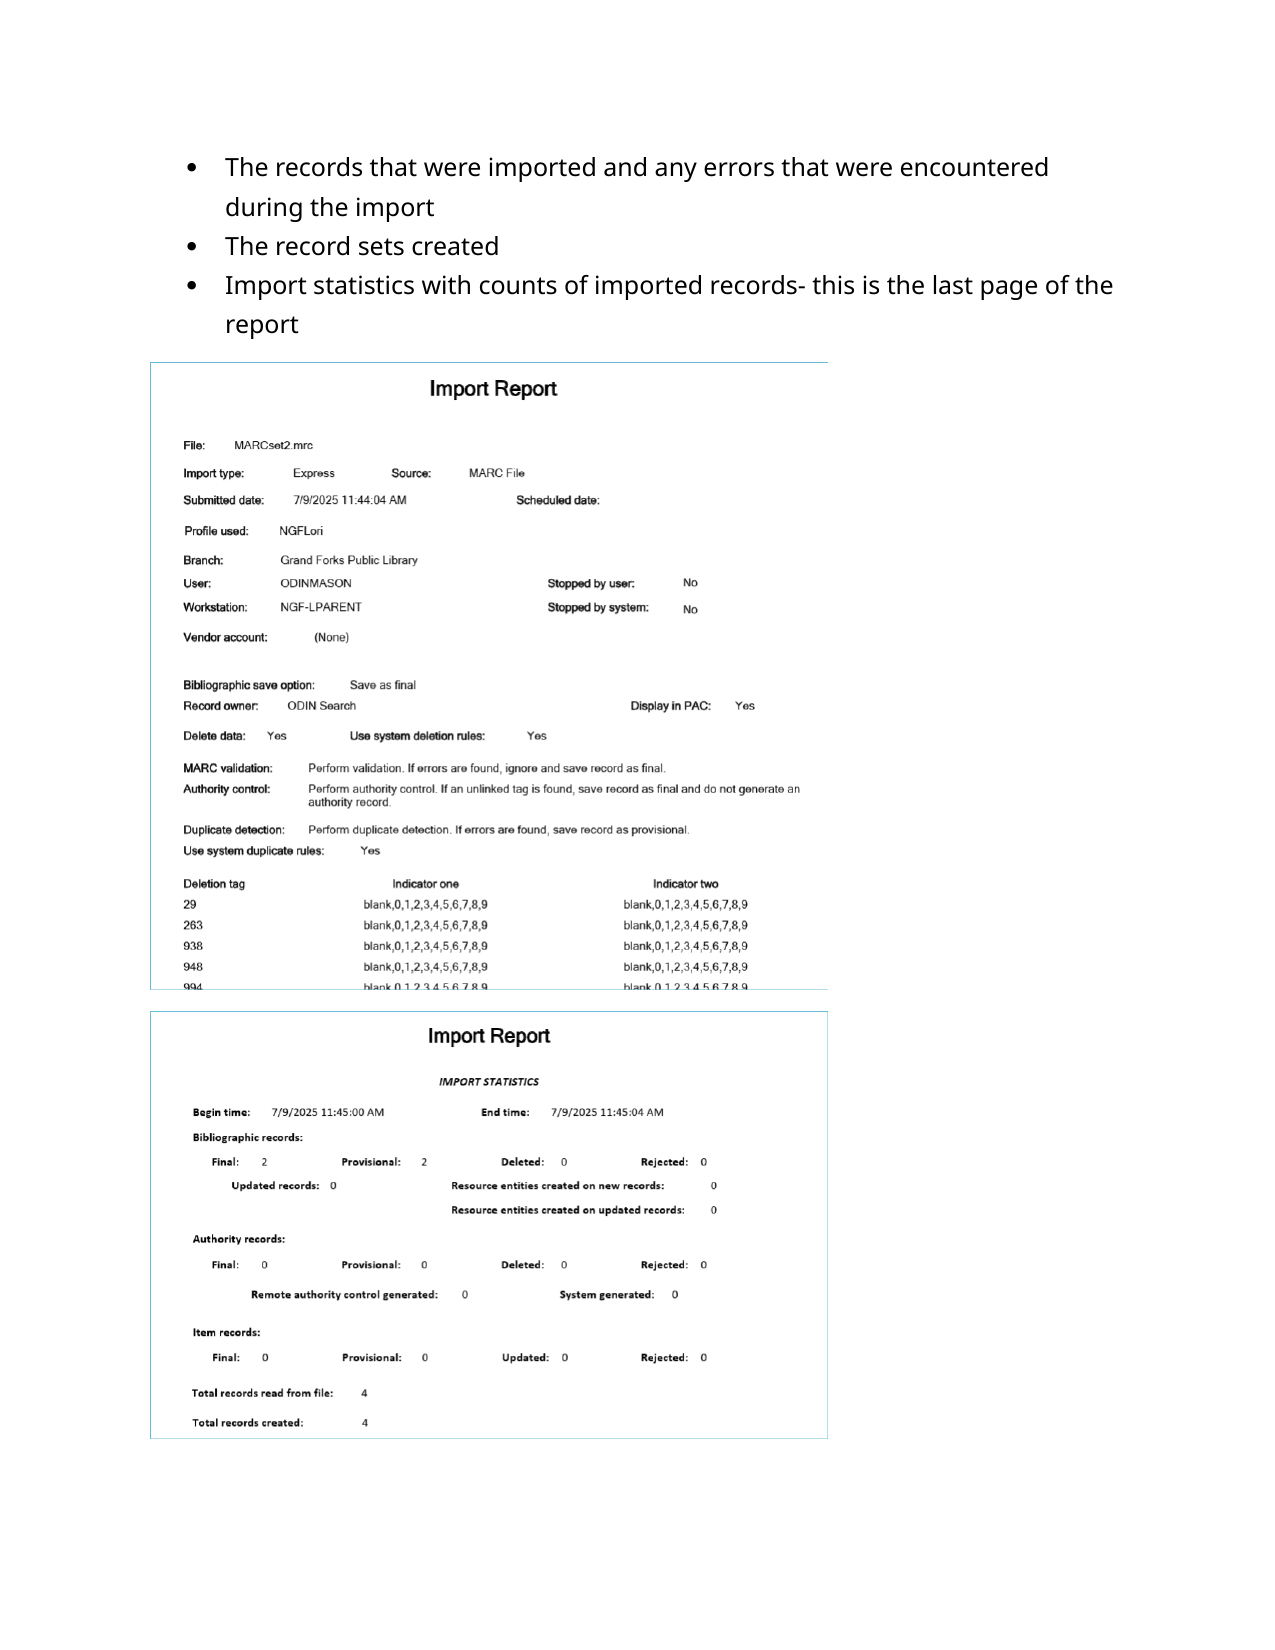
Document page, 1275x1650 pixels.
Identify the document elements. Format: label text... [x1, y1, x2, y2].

picture [150, 1011, 828, 1439]
picture [150, 362, 828, 990]
list The record sets created [187, 228, 1125, 262]
list The records that were imported and any errors that were encountered during the import [187, 150, 1125, 223]
list Import statistics with counts of imported records- this is the last page of the report [187, 267, 1125, 341]
